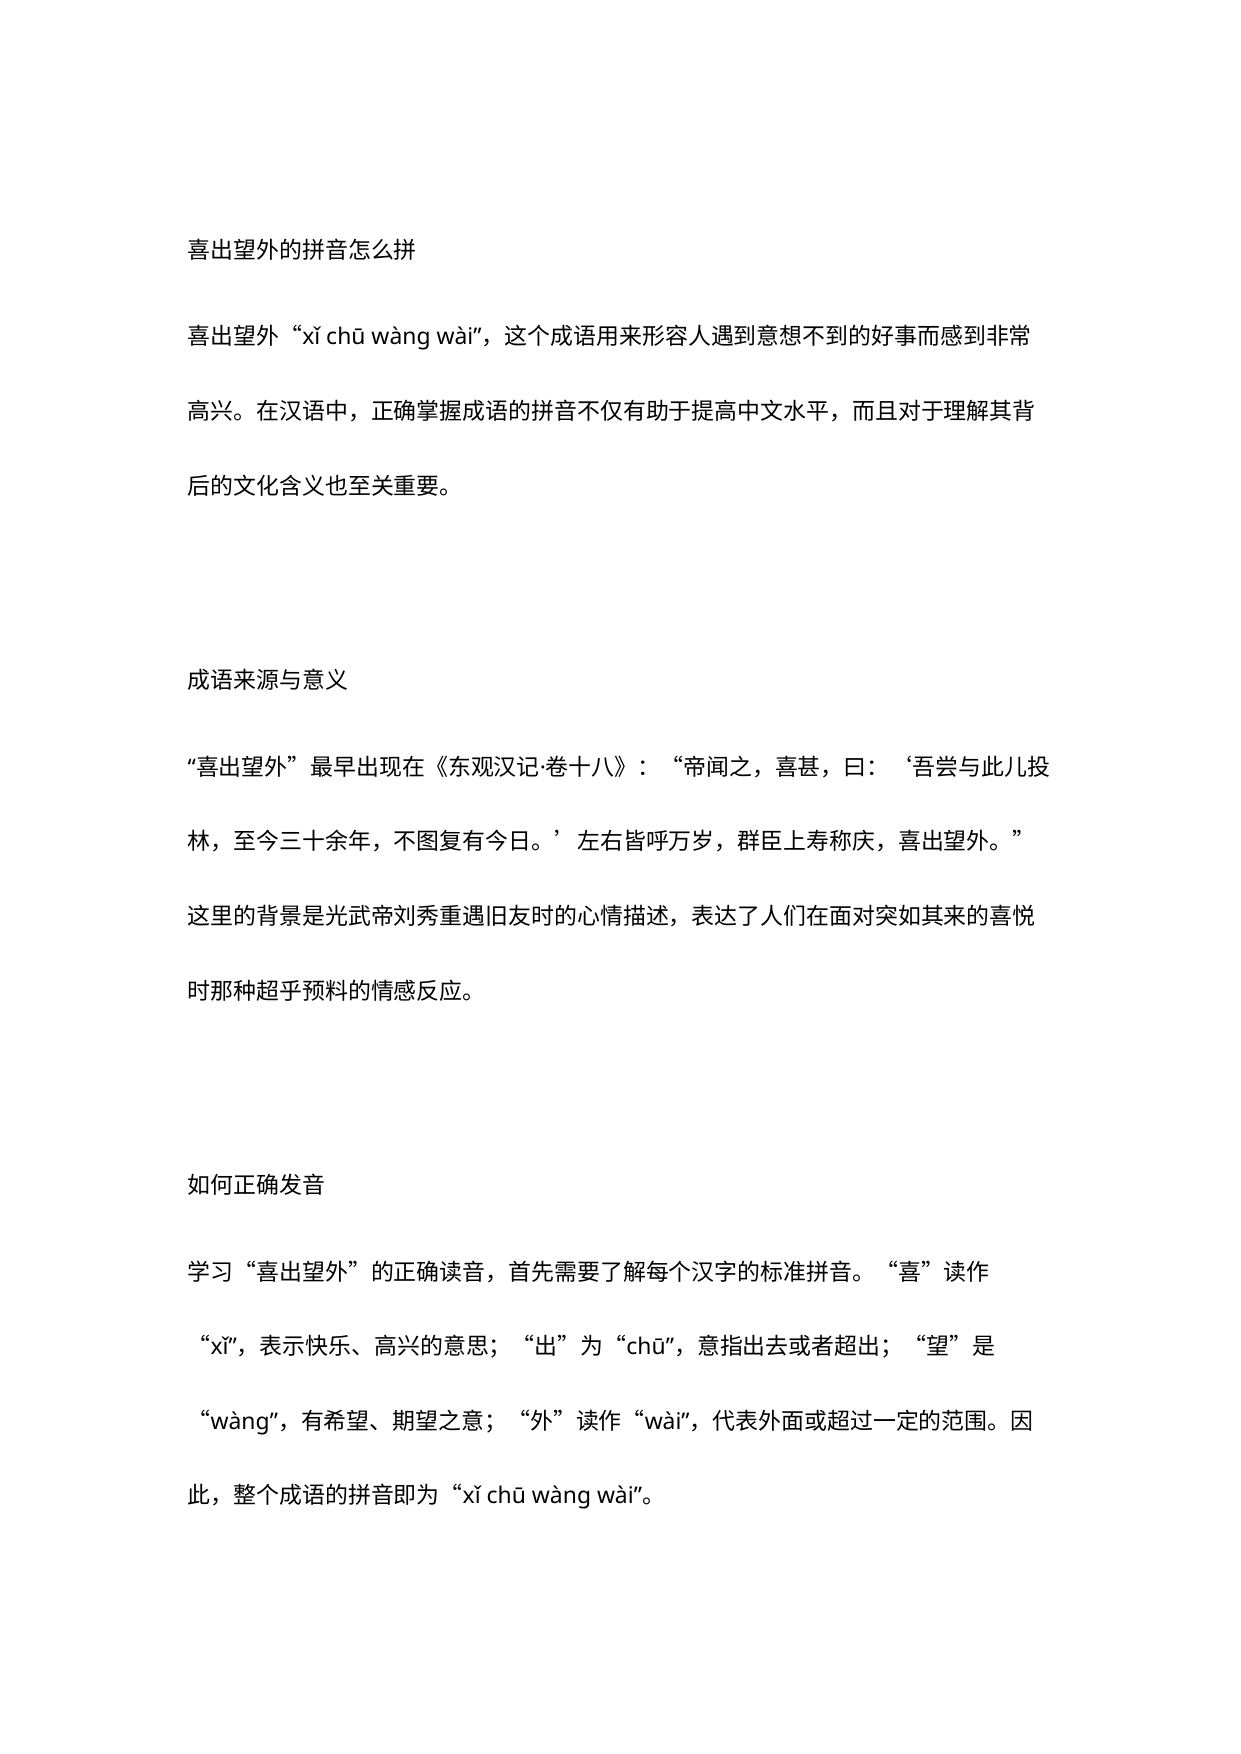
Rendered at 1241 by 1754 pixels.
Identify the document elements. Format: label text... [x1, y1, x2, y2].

text 学习“喜出望外”的正确读音，首先需要了解每个汉字的标准拼音。“喜”读作“xǐ”，表示快乐、高兴的意思；“出”为“chū”，意指出去或者超出；“望”是“wàng”，有希望、期望之意；“外”读作“wài”，代表外面或超过一定的范围。因此，整个成语的拼音即为“xǐ chū wàng wài”。 [187, 1237, 1053, 1527]
text 喜出望外“xǐ chū wàng wài”，这个成语用来形容人遇到意想不到的好事而感到非常高兴。在汉语中，正确掌握成语的拼音不仅有助于提高中文水平，而且对于理解其背后的文化含义也至关重要。 [187, 302, 1053, 517]
text 成语来源与意义 [187, 646, 1053, 711]
text “喜出望外”最早出现在《东观汉记·卷十八》：“帝闻之，喜甚，曰：‘吾尝与此儿投林，至今三十余年，不图复有今日。’左右皆呼万岁，群臣上寿称庆，喜出望外。”这里的背景是光武帝刘秀重遇旧友时的心情描述，表达了人们在面对突如其来的喜悦时那种超乎预料的情感反应。 [187, 733, 1053, 1022]
text 喜出望外的拼音怎么拼 [187, 216, 1053, 281]
text 如何正确发音 [187, 1151, 1053, 1216]
